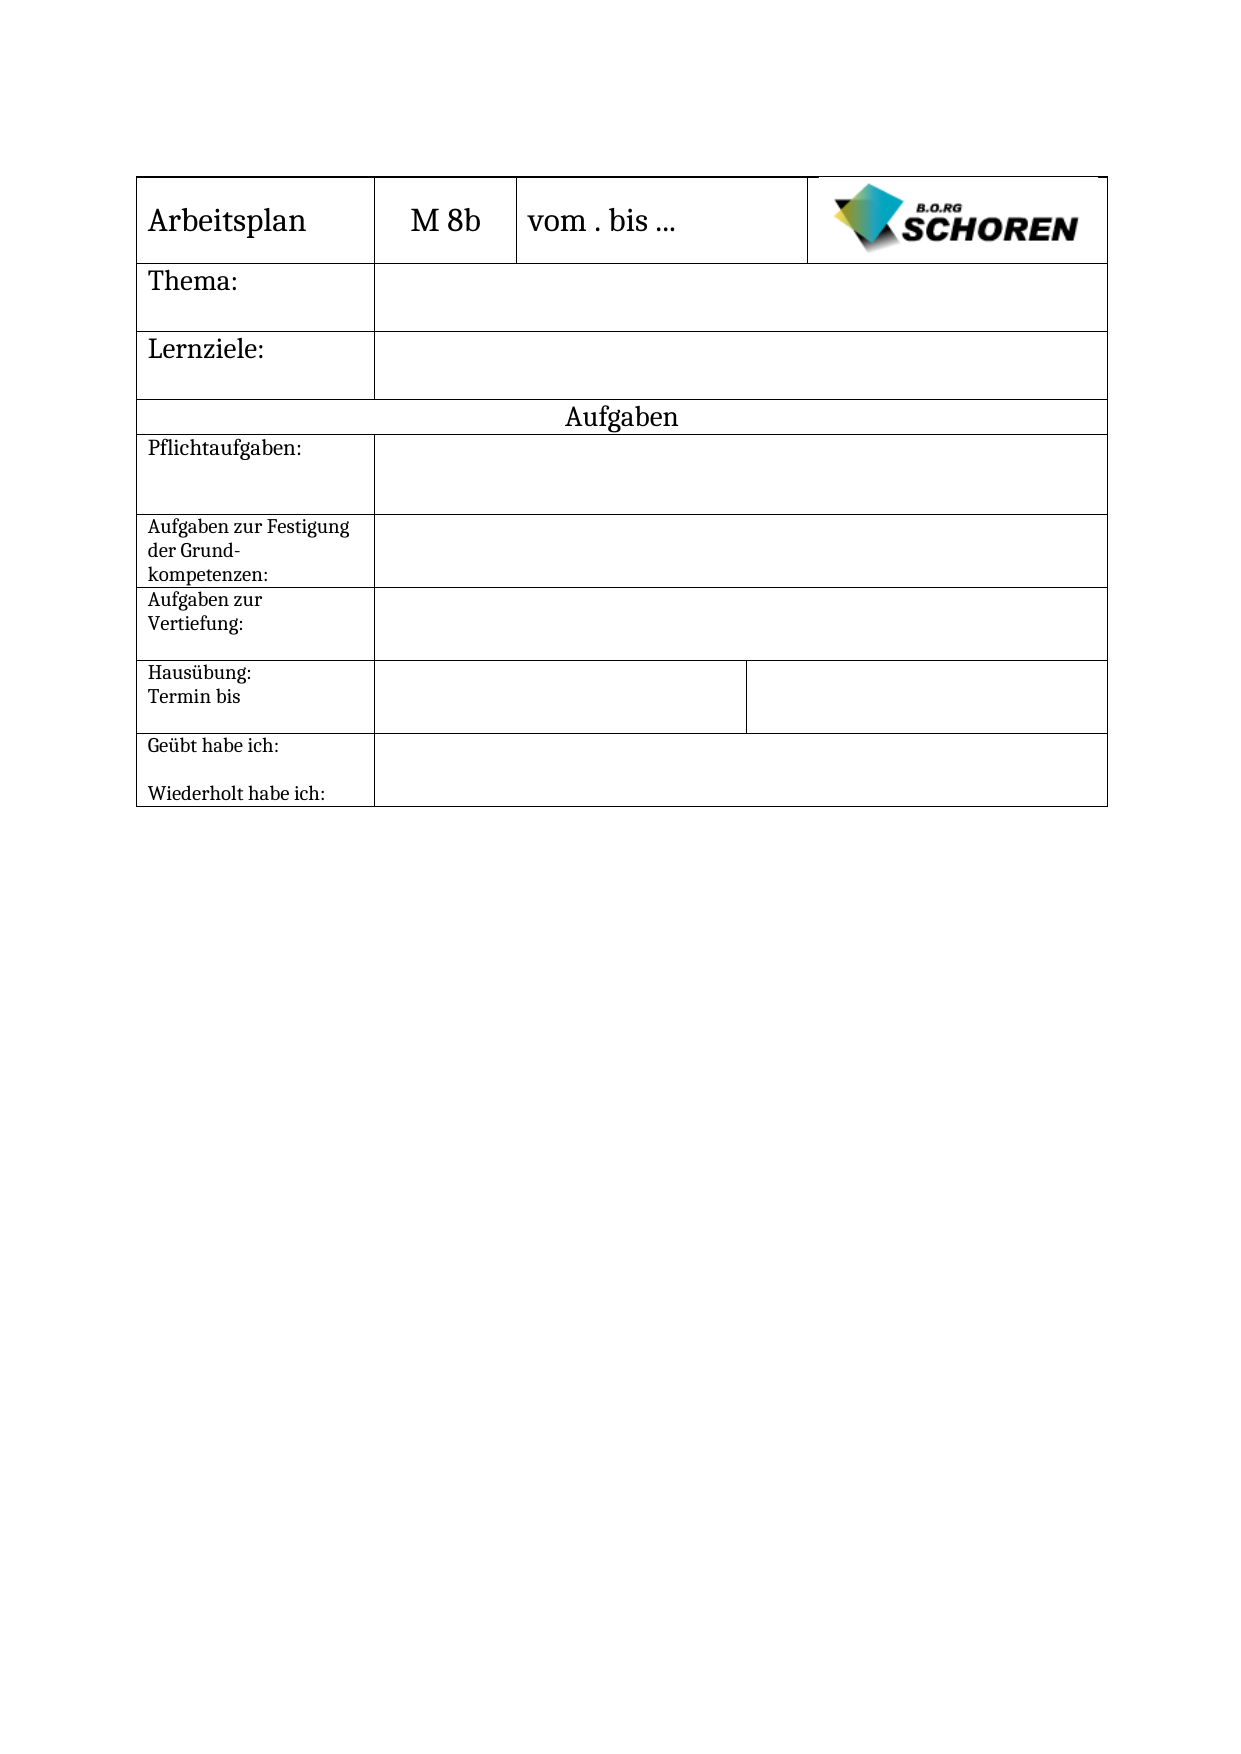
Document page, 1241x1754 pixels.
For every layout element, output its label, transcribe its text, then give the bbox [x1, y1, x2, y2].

table_cell [375, 515, 1107, 587]
table_cell [375, 332, 1107, 399]
table_cell Pflichtaufgaben: [137, 435, 374, 514]
table_cell [747, 661, 1107, 733]
table_cell Thema: [137, 264, 374, 331]
table_cell [375, 435, 1107, 514]
table_header M 8b [375, 178, 516, 263]
table_cell Aufgaben zur Vertiefung: [137, 588, 374, 660]
table_cell Hausübung: Termin bis [137, 661, 374, 733]
table_cell [375, 734, 1107, 806]
table_header Arbeitsplan [137, 178, 374, 263]
table_cell Geübt habe ich: Wiederholt habe ich: [137, 734, 374, 806]
table_cell [375, 264, 1107, 331]
table_cell [375, 588, 1107, 660]
table_header [1099, 178, 1107, 263]
table_cell [375, 661, 746, 733]
table_cell Aufgaben [137, 400, 1107, 434]
table_header [808, 178, 818, 263]
table_header vom . bis ... [517, 178, 807, 263]
table_cell Lernziele: [137, 332, 374, 399]
table_cell Aufgaben zur Festigung der Grund- kompetenzen: [137, 515, 374, 587]
picture [818, 177, 1099, 263]
